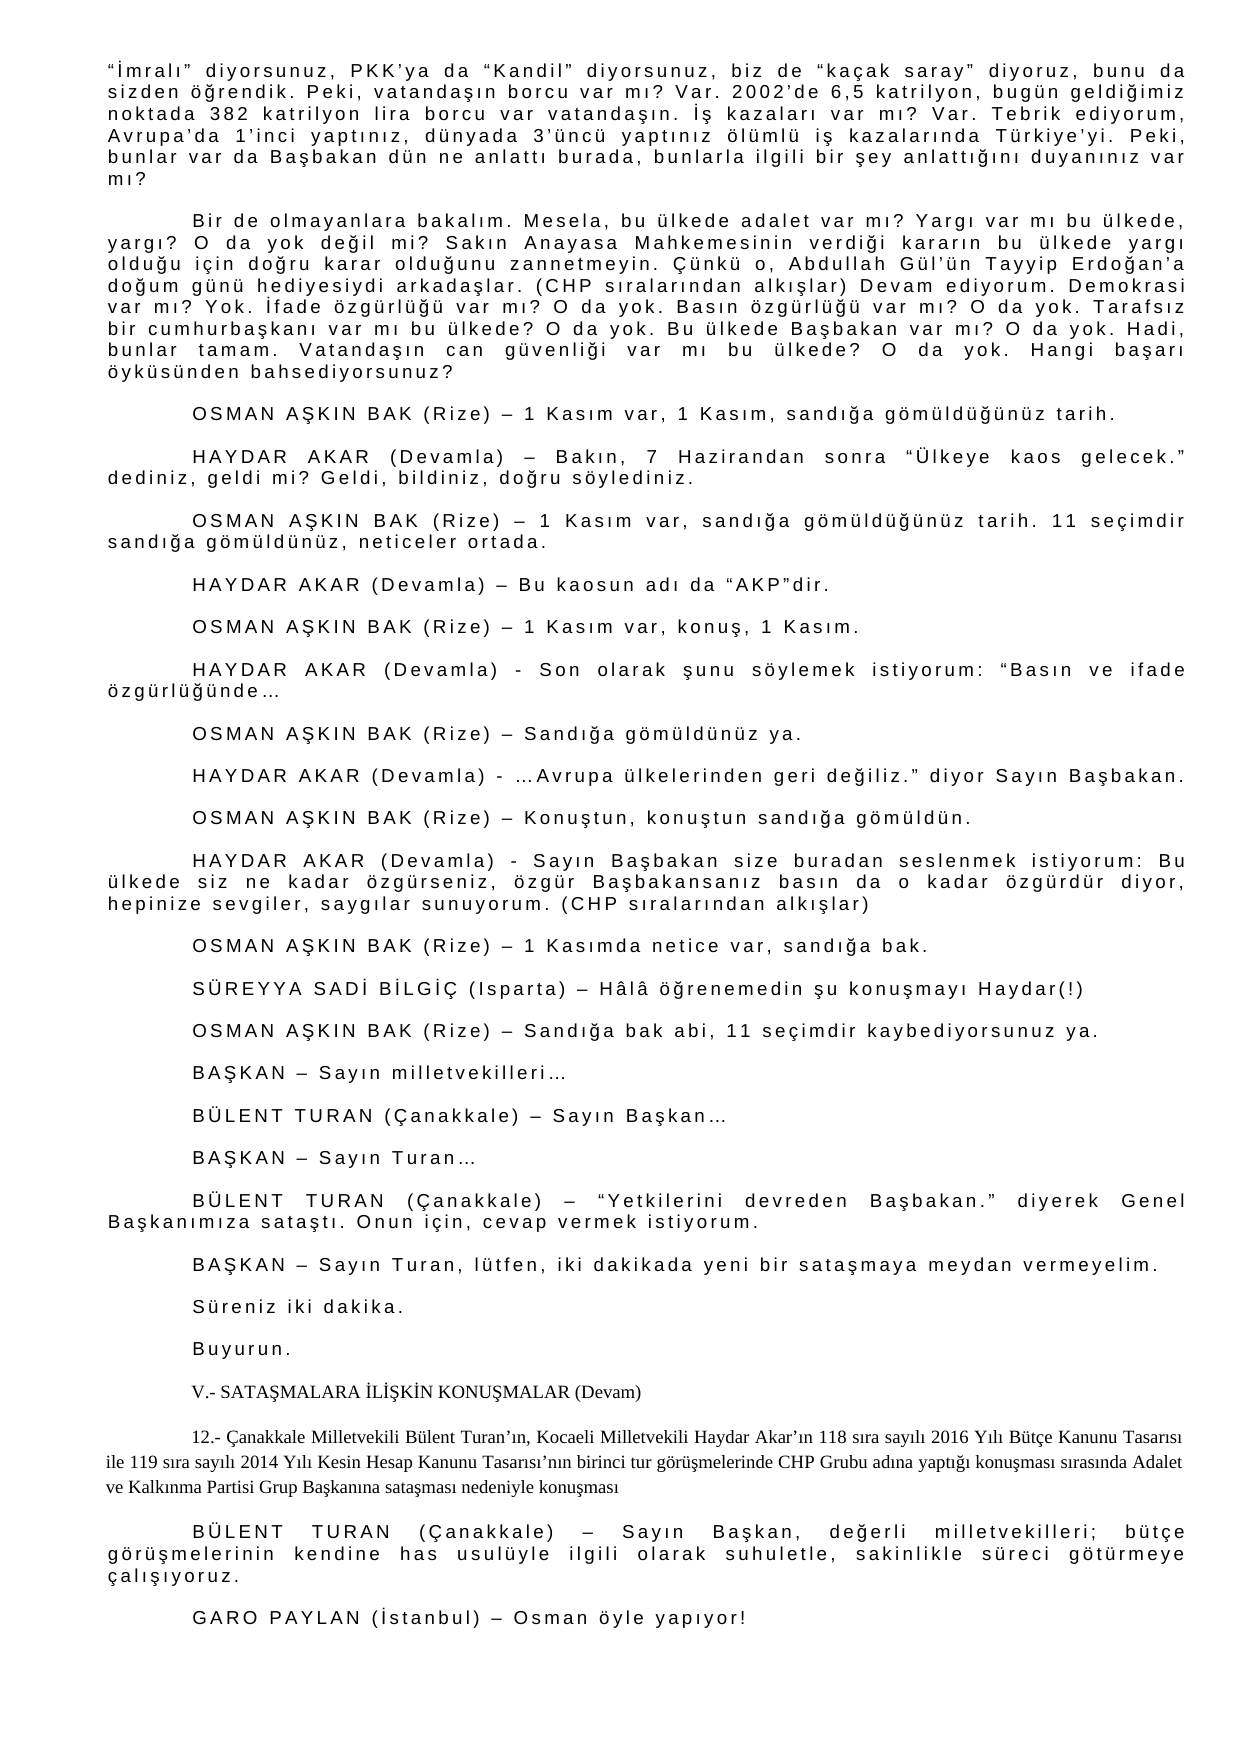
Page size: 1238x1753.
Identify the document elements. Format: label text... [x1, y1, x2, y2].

text V.- SATAŞMALARA İLİŞKİN KONUŞMALAR (Devam) [106, 1381, 1184, 1402]
text OSMAN AŞKIN BAK (Rize) – 1 Kasım var, 1 Kasım, sandığa gömüldüğünüz tarih. [108, 403, 1186, 425]
text OSMAN AŞKIN BAK (Rize) – Konuştun, konuştun sandığa gömüldün. [108, 807, 1186, 829]
text OSMAN AŞKIN BAK (Rize) – 1 Kasım var, sandığa gömüldüğünüz tarih. 11 seçimdir sandığa gömüldünüz, neticeler ortada. [108, 509, 1186, 553]
text HAYDAR AKAR (Devamla) - …Avrupa ülkelerinden geri değiliz.” diyor Sayın Başbakan. [108, 765, 1186, 786]
text Buyurun. [108, 1338, 1186, 1360]
text BÜLENT TURAN (Çanakkale) – “Yetkilerini devreden Başbakan.” diyerek Genel Başkanımıza sataştı. Onun için, cevap vermek istiyorum. [108, 1189, 1186, 1232]
text Süreniz iki dakika. [108, 1296, 1186, 1317]
text SÜREYYA SADİ BİLGİÇ (Isparta) – Hâlâ öğrenemedin şu konuşmayı Haydar(!) [108, 977, 1186, 999]
text BÜLENT TURAN (Çanakkale) – Sayın Başkan, değerli milletvekilleri; bütçe görüşmelerinin kendine has usulüyle ilgili olarak suhuletle, sakinlikle süreci götürmeye çalışıyoruz. [108, 1521, 1186, 1586]
text 12.- Çanakkale Milletvekili Bülent Turan’ın, Kocaeli Milletvekili Haydar Akar’ın 118 sıra sayılı 2016 Yılı Bütçe Kanunu Tasarısı ile 119 sıra sayılı 2014 Yılı Kesin Hesap Kanunu Tasarısı’nın birinci tur görüşmelerinde CHP Grubu adına yaptığı konuşması sırasında Adalet ve Kalkınma Partisi Grup Başkanına sataşması nedeniyle konuşması [106, 1426, 1184, 1497]
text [108, 60, 1186, 189]
text BÜLENT TURAN (Çanakkale) – Sayın Başkan… [108, 1104, 1186, 1126]
text OSMAN AŞKIN BAK (Rize) – 1 Kasımda netice var, sandığa bak. [108, 935, 1186, 957]
text GARO PAYLAN (İstanbul) – Osman öyle yapıyor! [108, 1607, 1186, 1628]
text HAYDAR AKAR (Devamla) – Bakın, 7 Hazirandan sonra “Ülkeye kaos gelecek.” dediniz, geldi mi? Geldi, bildiniz, doğru söylediniz. [108, 446, 1186, 489]
text HAYDAR AKAR (Devamla) – Bu kaosun adı da “AKP”dir. [108, 573, 1186, 595]
text OSMAN AŞKIN BAK (Rize) – 1 Kasım var, konuş, 1 Kasım. [108, 616, 1186, 637]
text BAŞKAN – Sayın Turan, lütfen, iki dakikada yeni bir sataşmaya meydan vermeyelim. [108, 1253, 1186, 1275]
text OSMAN AŞKIN BAK (Rize) – Sandığa bak abi, 11 seçimdir kaybediyorsunuz ya. [108, 1020, 1186, 1041]
text HAYDAR AKAR (Devamla) - Son olarak şunu söylemek istiyorum: “Basın ve ifade özgürlüğünde… [108, 658, 1186, 701]
text BAŞKAN – Sayın milletvekilleri… [108, 1062, 1186, 1084]
text BAŞKAN – Sayın Turan… [108, 1147, 1186, 1168]
text OSMAN AŞKIN BAK (Rize) – Sandığa gömüldünüz ya. [108, 722, 1186, 744]
text HAYDAR AKAR (Devamla) - Sayın Başbakan size buradan seslenmek istiyorum: Bu ülkede siz ne kadar özgürseniz, özgür Başbakansanız basın da o kadar özgürdür diyor, hepinize sevgiler, saygılar sunuyorum. (CHP sıralarından alkışlar) [108, 849, 1186, 914]
text Bir de olmayanlara bakalım. Mesela, bu ülkede adalet var mı? Yargı var mı bu ülkede, yargı? O da yok değil mi? Sakın Anayasa Mahkemesinin verdiği kararın bu ülkede yargı olduğu için doğru karar olduğunu zannetmeyin. Çünkü o, Abdullah Gül’ün Tayyip Erdoğan’a doğum günü hediyesiydi arkadaşlar. (CHP sıralarından alkışlar) Devam ediyorum. Demokrasi var mı? Yok. İfade özgürlüğü var mı? O da yok. Basın özgürlüğü var mı? O da yok. Tarafsız bir cumhurbaşkanı var mı bu ülkede? O da yok. Bu ülkede Başbakan var mı? O da yok. Hadi, bunlar tamam. Vatandaşın can güvenliği var mı bu ülkede? O da yok. Hangi başarı öyküsünden bahsediyorsunuz? [108, 210, 1186, 382]
